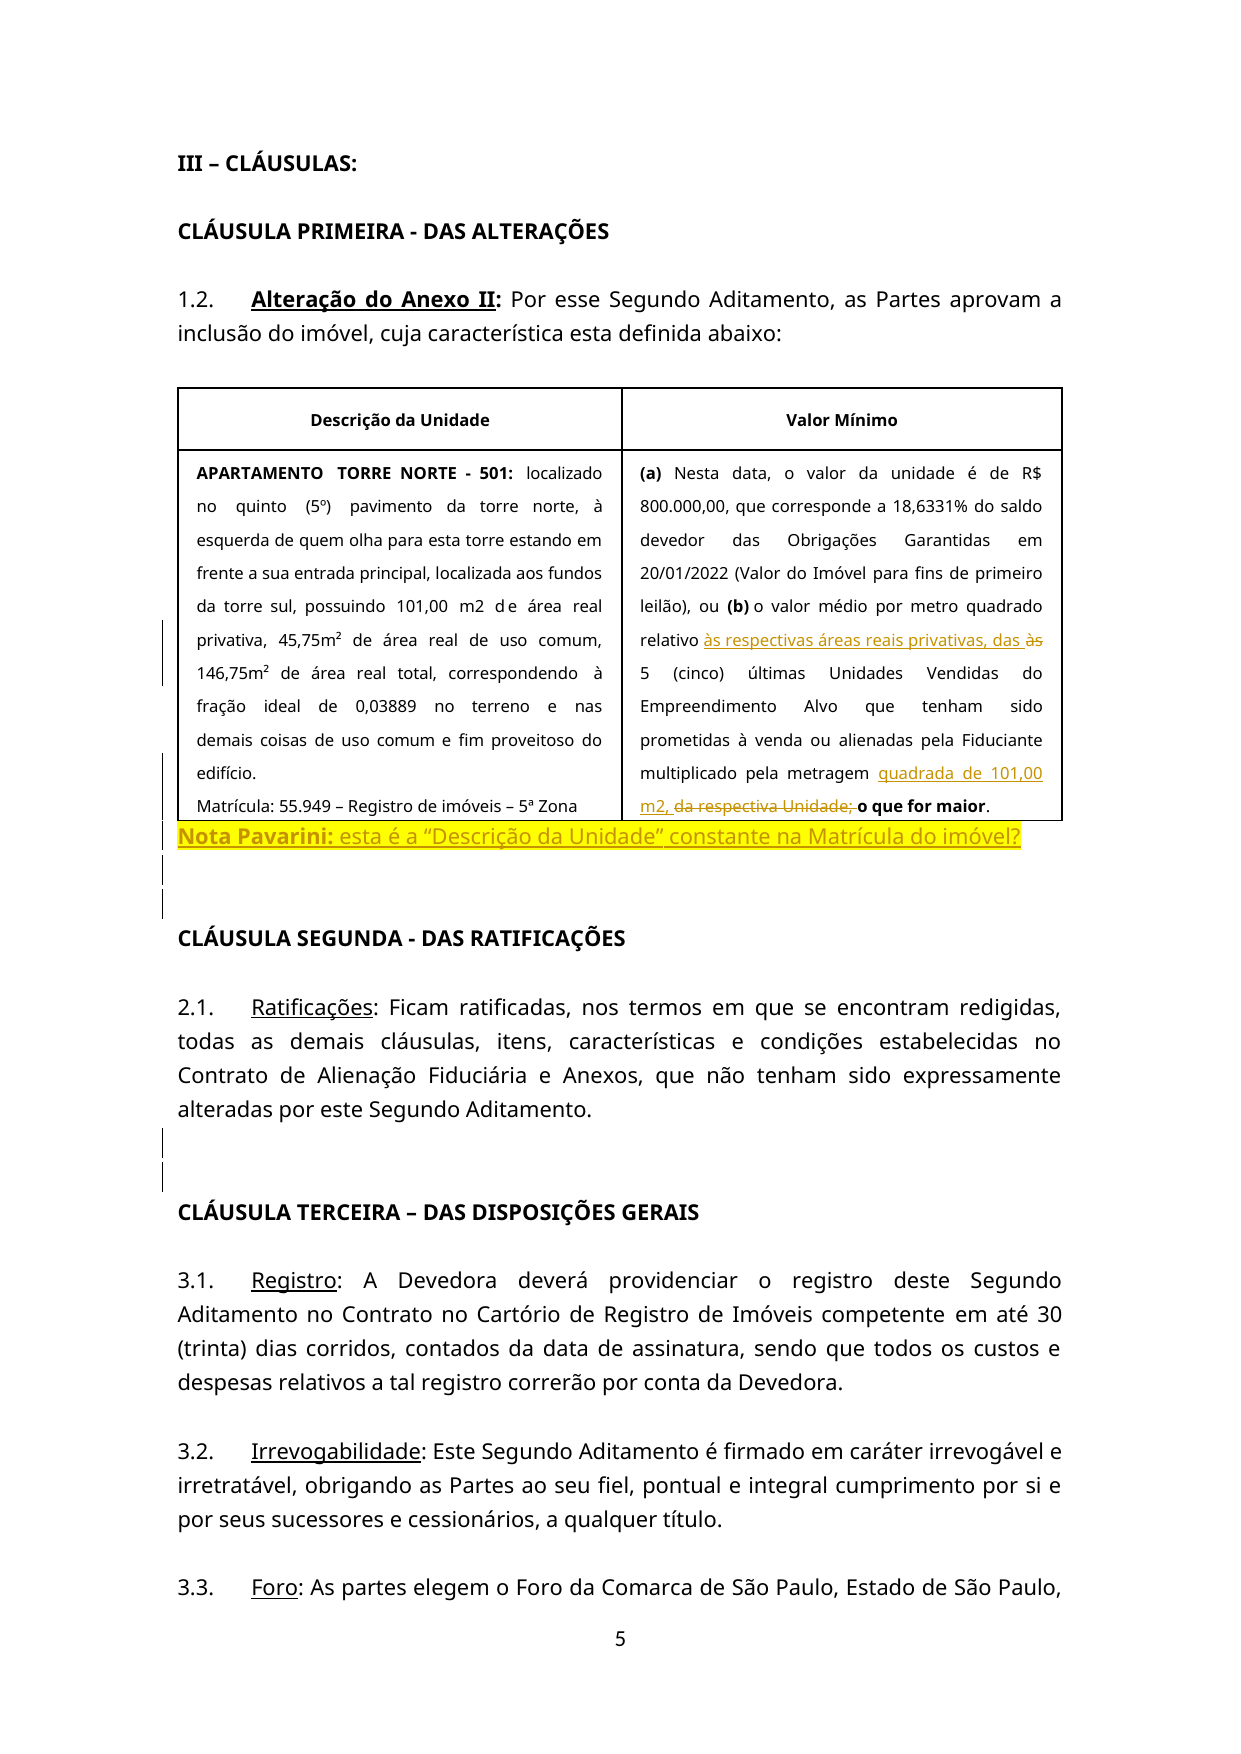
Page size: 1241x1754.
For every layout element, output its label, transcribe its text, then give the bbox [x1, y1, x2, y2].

text III – CLÁUSULAS: [177, 148, 1063, 177]
table_cell APARTAMENTO TORRE NORTE - 501: localizado no quinto (5º) pavimento da torre norte, à esquerda de quem olha para esta torre estando em frente a sua entrada principal, localizada aos fundos da torre sul, possuindo 101,00 m2 de área real privativa, 45,75m² de área real de uso comum, 146,75m² de área real total, correspondendo à fração ideal de 0,03889 no terreno e nas demais coisas de uso comum e fim proveitoso do edifício. Matrícula: 55.949 – Registro de imóveis – 5ª Zona [179, 451, 621, 819]
table_header Descrição da Unidade [179, 389, 621, 449]
text 1.2. Alteração do Anexo II: Por esse Segundo Aditamento, as Partes aprovam a inclusão do imóvel, cuja característica esta definida abaixo: [177, 284, 1063, 348]
table_header Valor Mínimo [623, 389, 1061, 449]
list 3.2. Irrevogabilidade: Este Segundo Aditamento é firmado em caráter irrevogável e irretratável, obrigando as Partes ao seu fiel, pontual e integral cumprimento por si e por seus sucessores e cessionários, a qualquer título. [177, 1436, 1062, 1534]
table_cell (a) Nesta data, o valor da unidade é de R$ 800.000,00, que corresponde a 18,6331% do saldo devedor das Obrigações Garantidas em 20/01/2022 (Valor do Imóvel para fins de primeiro leilão), ou (b) o valor médio por metro quadrado relativo 5 (cinco) últimas Unidades Vendidas do Empreendimento Alvo que tenham sido prometidas à venda ou alienadas pela Fiduciante multiplicado pela metragem o que for maior. [623, 451, 1061, 819]
list 2.1. Ratificações: Ficam ratificadas, nos termos em que se encontram redigidas, todas as demais cláusulas, itens, características e condições estabelecidas no Contrato de Alienação Fiduciária e Anexos, que não tenham sido expressamente alteradas por este Segundo Aditamento. [177, 991, 1062, 1124]
list CLÁUSULA TERCEIRA – DAS DISPOSIÇÕES GERAIS [177, 1196, 1062, 1226]
text CLÁUSULA PRIMEIRA - DAS ALTERAÇÕES [177, 216, 1063, 246]
list 3.1. Registro: A Devedora deverá providenciar o registro deste Segundo Aditamento no Contrato no Cartório de Registro de Imóveis competente em até 30 (trinta) dias corridos, contados da data de assinatura, sendo que todos os custos e despesas relativos a tal registro correrão por conta da Devedora. [177, 1265, 1062, 1397]
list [177, 1572, 1063, 1602]
text CLÁUSULA SEGUNDA - DAS RATIFICAÇÕES [177, 923, 1063, 953]
